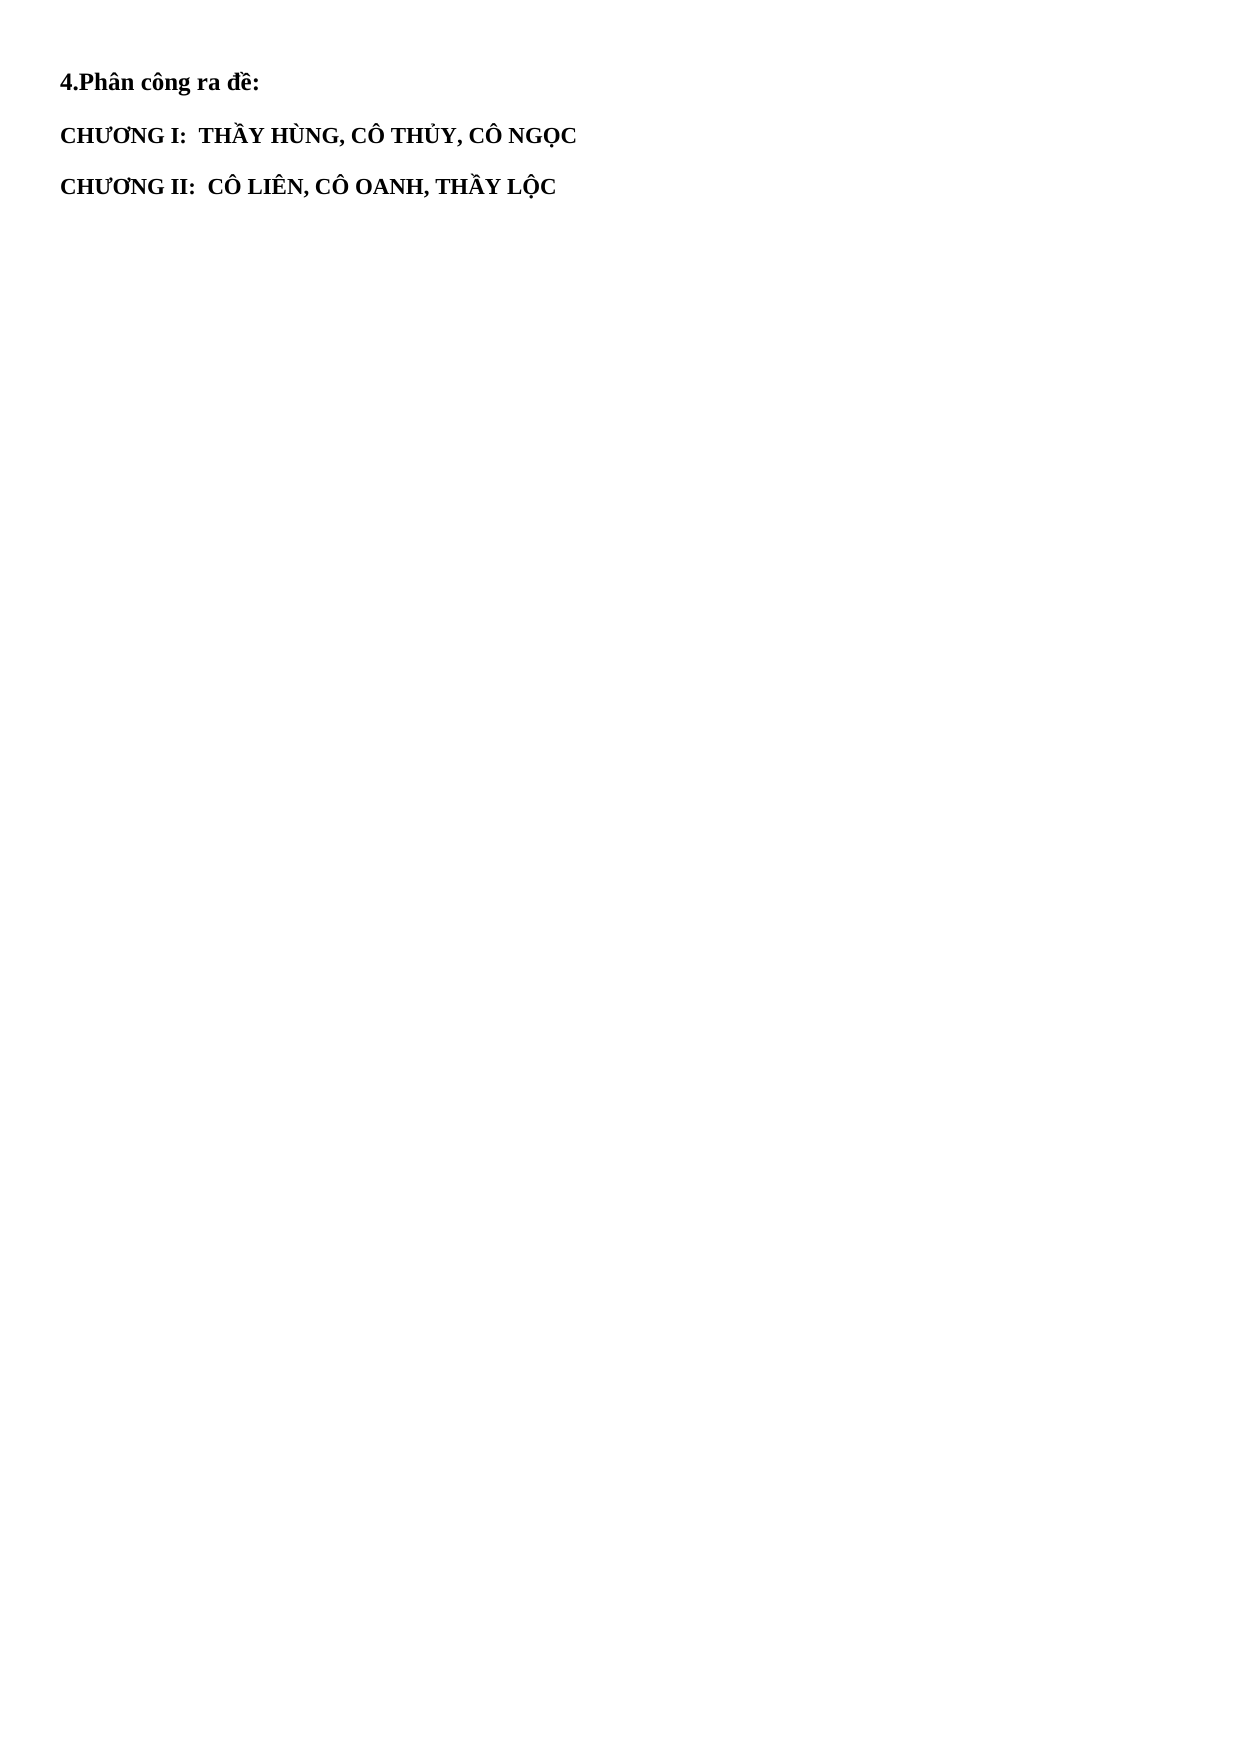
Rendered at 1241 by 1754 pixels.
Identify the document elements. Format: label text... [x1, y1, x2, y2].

text 4.Phân công ra đề: [60, 60, 1180, 96]
text CHƯƠNG II: CÔ LIÊN, CÔ OANH, THẦY LỘC [60, 173, 1180, 199]
text CHƯƠNG I: THẦY HÙNG, CÔ THỦY, CÔ NGỌC [60, 122, 1180, 148]
